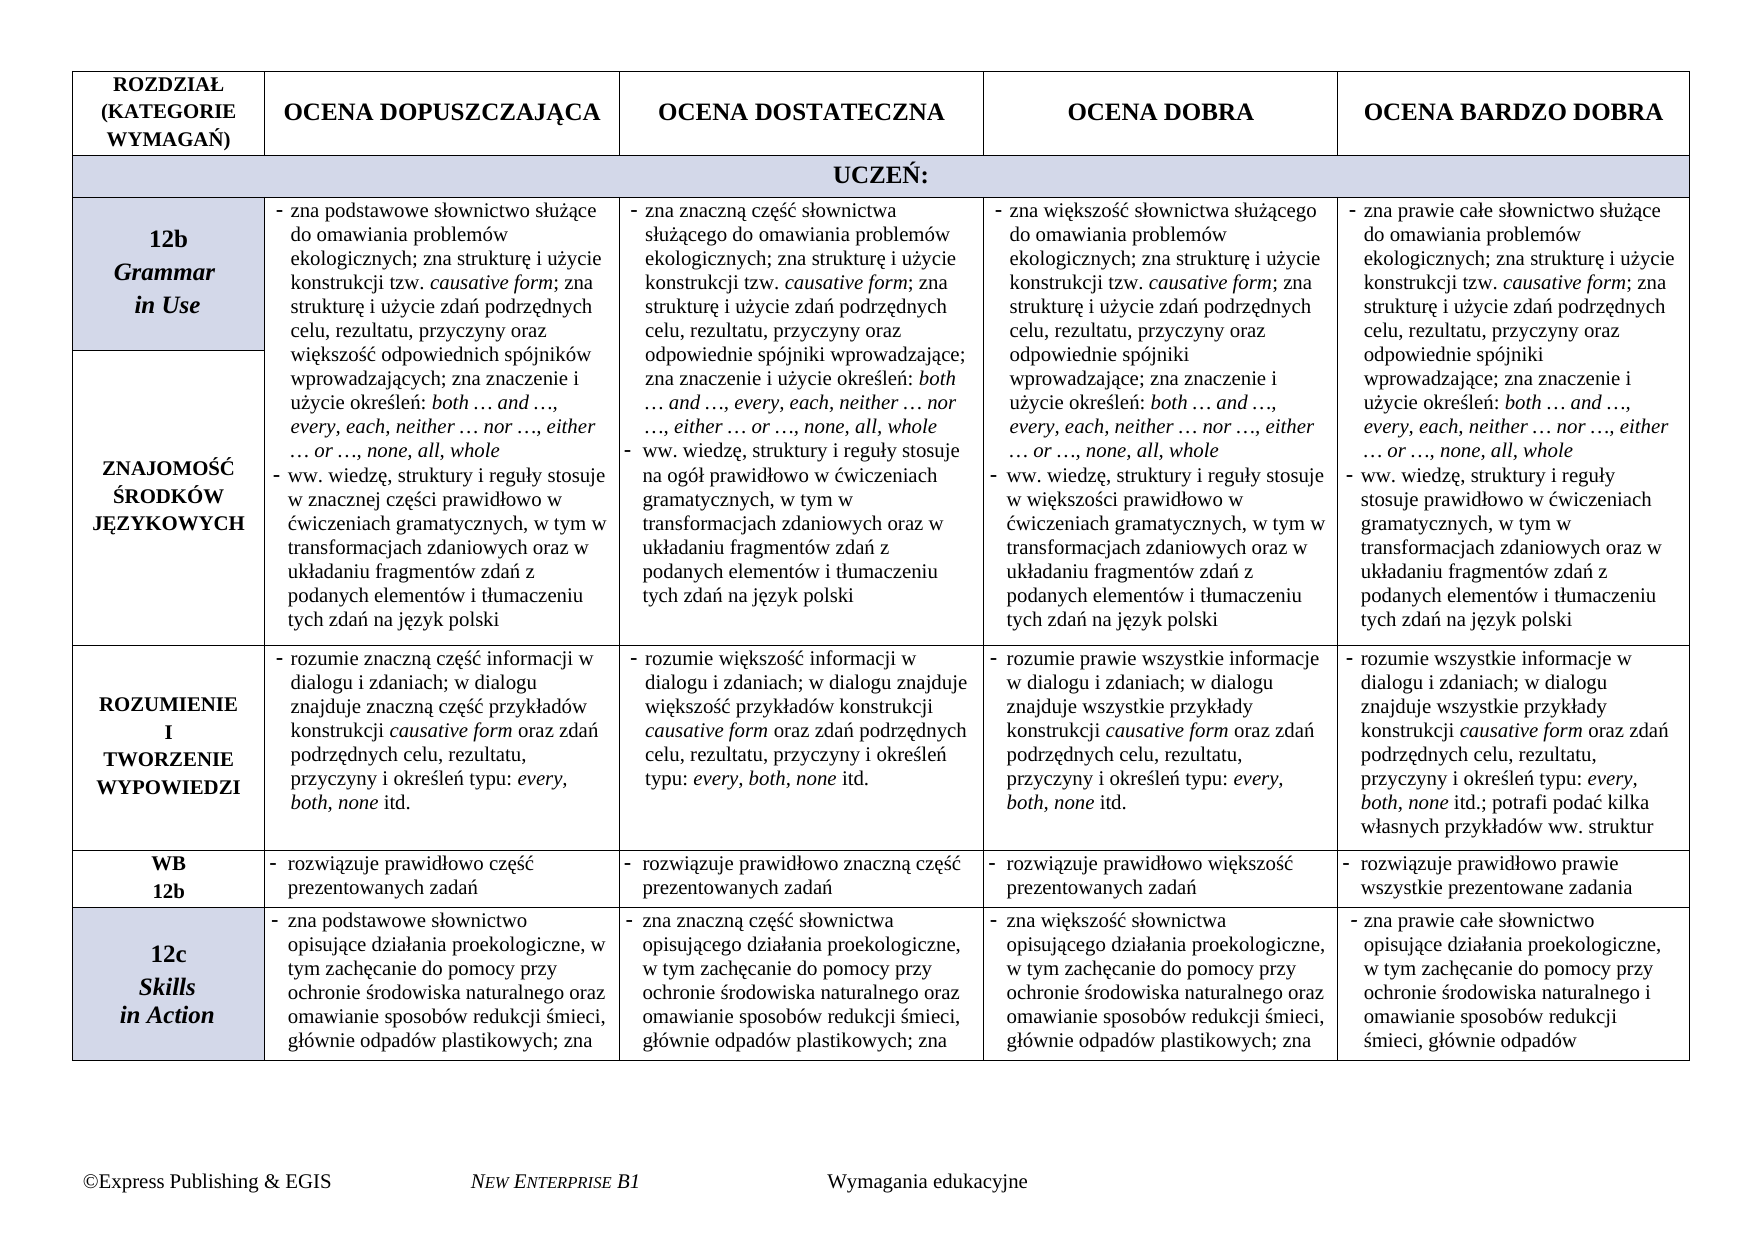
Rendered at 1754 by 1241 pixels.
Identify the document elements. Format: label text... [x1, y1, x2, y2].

table_header OCENA DOPUSZCZAJĄCA [265, 72, 619, 155]
table_cell zna większość słownictwa służącego do omawiania problemów ekologicznych; zna strukturę i użycie konstrukcji tzw. causative form; zna strukturę i użycie zdań podrzędnych celu, rezultatu, przyczyny oraz odpowiednie spójniki wprowadzające; zna znaczenie i użycie określeń: both … and …, every, each, neither … nor …, either … or …, none, all, whole ww. wiedzę, struktury i reguły stosuje w większości prawidłowo w ćwiczeniach gramatycznych, w tym w transformacjach zdaniowych oraz w układaniu fragmentów zdań z podanych elementów i tłumaczeniu tych zdań na język polski [984, 198, 1337, 644]
table_cell ROZUMIENIE I TWORZENIE WYPOWIEDZI [73, 646, 264, 850]
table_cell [265, 908, 619, 1060]
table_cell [1338, 908, 1689, 1060]
table_cell zna znaczną część słownictwa służącego do omawiania problemów ekologicznych; zna strukturę i użycie konstrukcji tzw. causative form; zna strukturę i użycie zdań podrzędnych celu, rezultatu, przyczyny oraz odpowiednie spójniki wprowadzające; zna znaczenie i użycie określeń: both … and …, every, each, neither … nor …, either … or …, none, all, whole ww. wiedzę, struktury i reguły stosuje na ogół prawidłowo w ćwiczeniach gramatycznych, w tym w transformacjach zdaniowych oraz w układaniu fragmentów zdań z podanych elementów i tłumaczeniu tych zdań na język polski [620, 198, 983, 644]
table_cell ZNAJOMOŚĆ ŚRODKÓW JĘZYKOWYCH [73, 351, 264, 644]
table_cell rozumie znaczną część informacji w dialogu i zdaniach; w dialogu znajduje znaczną część przykładów konstrukcji causative form oraz zdań podrzędnych celu, rezultatu, przyczyny i określeń typu: every, both, none itd. [265, 646, 619, 850]
table_cell rozwiązuje prawidłowo prawie wszystkie prezentowane zadania [1338, 851, 1689, 907]
table_cell UCZEŃ: [73, 156, 1689, 197]
table_cell rozwiązuje prawidłowo część prezentowanych zadań [265, 851, 619, 907]
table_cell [620, 908, 983, 1060]
table_cell rozwiązuje prawidłowo znaczną część prezentowanych zadań [620, 851, 983, 907]
table_header OCENA DOBRA [984, 72, 1337, 155]
table_cell WB 12b [73, 851, 264, 907]
table_cell 12c Skills in Action [73, 908, 264, 1060]
table_cell rozumie większość informacji w dialogu i zdaniach; w dialogu znajduje większość przykładów konstrukcji causative form oraz zdań podrzędnych celu, rezultatu, przyczyny i określeń typu: every, both, none itd. [620, 646, 983, 850]
table_header OCENA DOSTATECZNA [620, 72, 983, 155]
table_cell rozumie wszystkie informacje w dialogu i zdaniach; w dialogu znajduje wszystkie przykłady konstrukcji causative form oraz zdań podrzędnych celu, rezultatu, przyczyny i określeń typu: every, both, none itd.; potrafi podać kilka własnych przykładów ww. struktur [1338, 646, 1689, 850]
table_cell rozwiązuje prawidłowo większość prezentowanych zadań [984, 851, 1337, 907]
table_header ROZDZIAŁ (KATEGORIE WYMAGAŃ) [73, 72, 264, 155]
table_cell zna prawie całe słownictwo służące do omawiania problemów ekologicznych; zna strukturę i użycie konstrukcji tzw. causative form; zna strukturę i użycie zdań podrzędnych celu, rezultatu, przyczyny oraz odpowiednie spójniki wprowadzające; zna znaczenie i użycie określeń: both … and …, every, each, neither … nor …, either … or …, none, all, whole ww. wiedzę, struktury i reguły stosuje prawidłowo w ćwiczeniach gramatycznych, w tym w transformacjach zdaniowych oraz w układaniu fragmentów zdań z podanych elementów i tłumaczeniu tych zdań na język polski [1338, 198, 1689, 644]
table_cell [984, 908, 1337, 1060]
table_cell rozumie prawie wszystkie informacje w dialogu i zdaniach; w dialogu znajduje wszystkie przykłady konstrukcji causative form oraz zdań podrzędnych celu, rezultatu, przyczyny i określeń typu: every, both, none itd. [984, 646, 1337, 850]
table_cell zna podstawowe słownictwo służące do omawiania problemów ekologicznych; zna strukturę i użycie konstrukcji tzw. causative form; zna strukturę i użycie zdań podrzędnych celu, rezultatu, przyczyny oraz większość odpowiednich spójników wprowadzających; zna znaczenie i użycie określeń: both … and …, every, each, neither … nor …, either … or …, none, all, whole ww. wiedzę, struktury i reguły stosuje w znacznej części prawidłowo w ćwiczeniach gramatycznych, w tym w transformacjach zdaniowych oraz w układaniu fragmentów zdań z podanych elementów i tłumaczeniu tych zdań na język polski [265, 198, 619, 644]
table_cell 12b Grammar in Use [73, 198, 264, 350]
table_header OCENA BARDZO DOBRA [1338, 72, 1689, 155]
